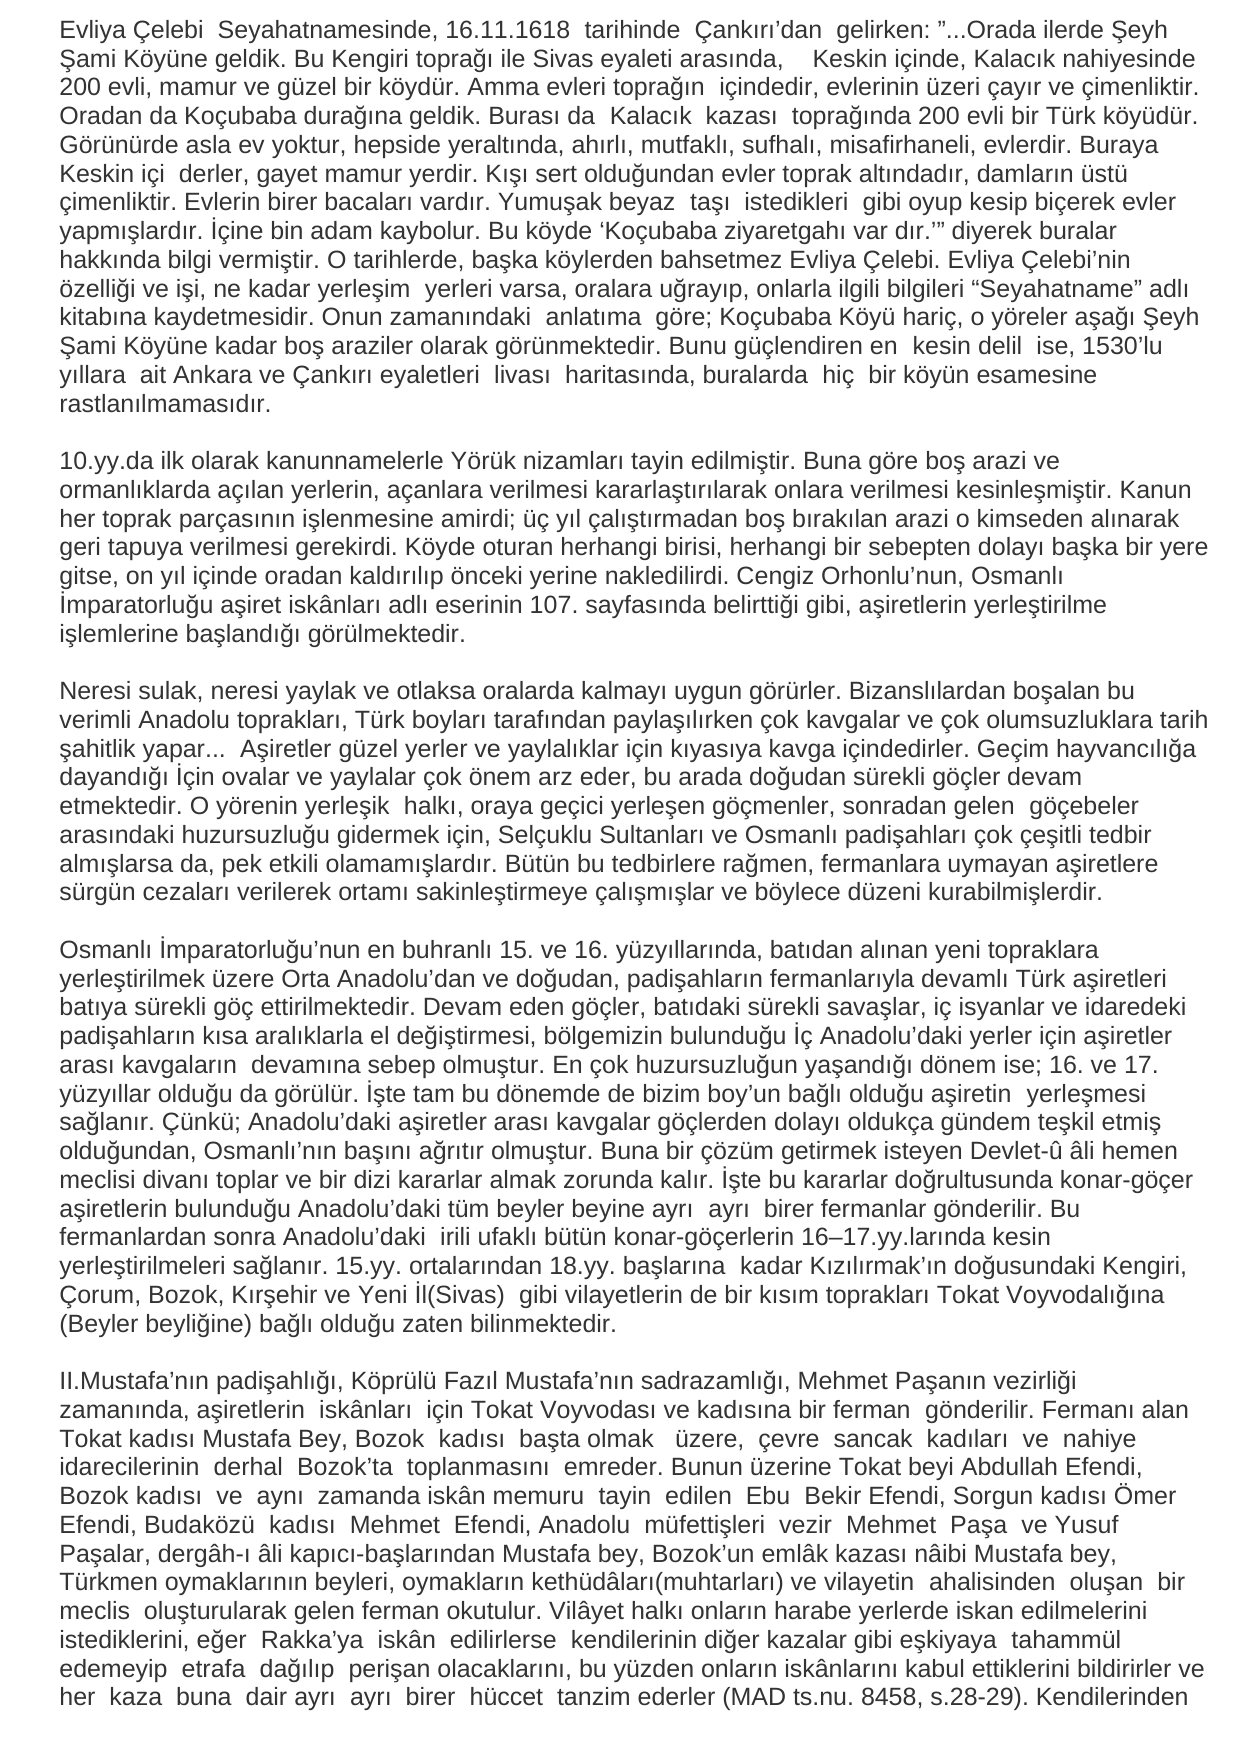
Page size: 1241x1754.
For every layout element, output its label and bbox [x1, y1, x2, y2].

text [59, 15, 1211, 1711]
